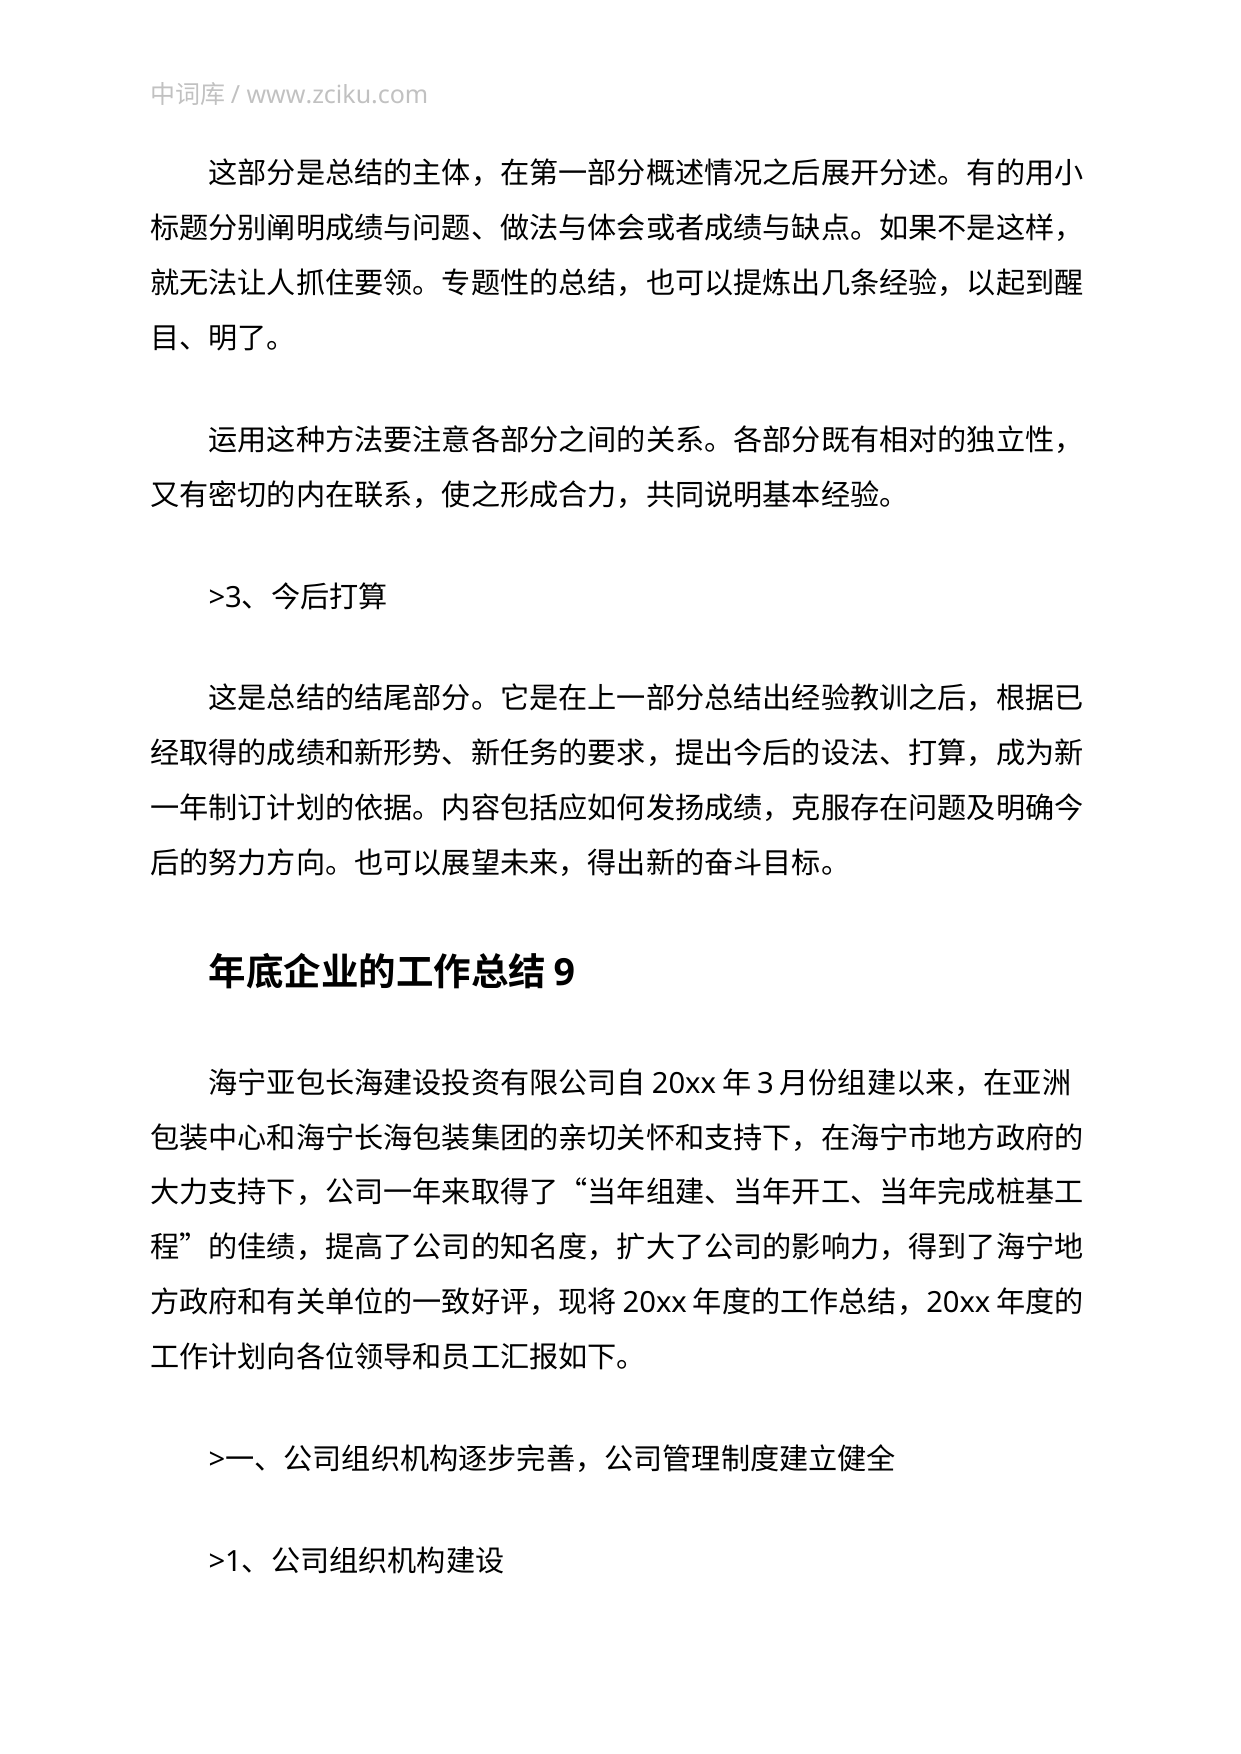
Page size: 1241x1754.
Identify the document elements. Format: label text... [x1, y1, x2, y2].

text >1、公司组织机构建设 [150, 1538, 1090, 1580]
text >一、公司组织机构逐步完善，公司管理制度建立健全 [150, 1436, 1090, 1478]
text >3、今后打算 [150, 573, 1090, 616]
text 这是总结的结尾部分。它是在上一部分总结出经验教训之后，根据已经取得的成绩和新形势、新任务的要求，提出今后的设法、打算，成为新一年制订计划的依据。内容包括应如何发扬成绩，克服存在问题及明确今后的努力方向。也可以展望未来，得出新的奋斗目标。 [150, 675, 1090, 882]
text 海宁亚包长海建设投资有限公司自20xx年3月份组建以来，在亚洲包装中心和海宁长海包装集团的亲切关怀和支持下，在海宁市地方政府的大力支持下，公司一年来取得了“当年组建、当年开工、当年完成桩基工程”的佳绩，提高了公司的知名度，扩大了公司的影响力，得到了海宁地方政府和有关单位的一致好评，现将20xx年度的工作总结，20xx年度的工作计划向各位领导和员工汇报如下。 [150, 1059, 1090, 1376]
text 运用这种方法要注意各部分之间的关系。各部分既有相对的独立性，又有密切的内在联系，使之形成合力，共同说明基本经验。 [150, 416, 1090, 514]
text 这部分是总结的主体，在第一部分概述情况之后展开分述。有的用小标题分别阐明成绩与问题、做法与体会或者成绩与缺点。如果不是这样，就无法让人抓住要领。专题性的总结，也可以提炼出几条经验，以起到醒目、明了。 [150, 150, 1090, 357]
text 年底企业的工作总结9 [150, 942, 1090, 996]
